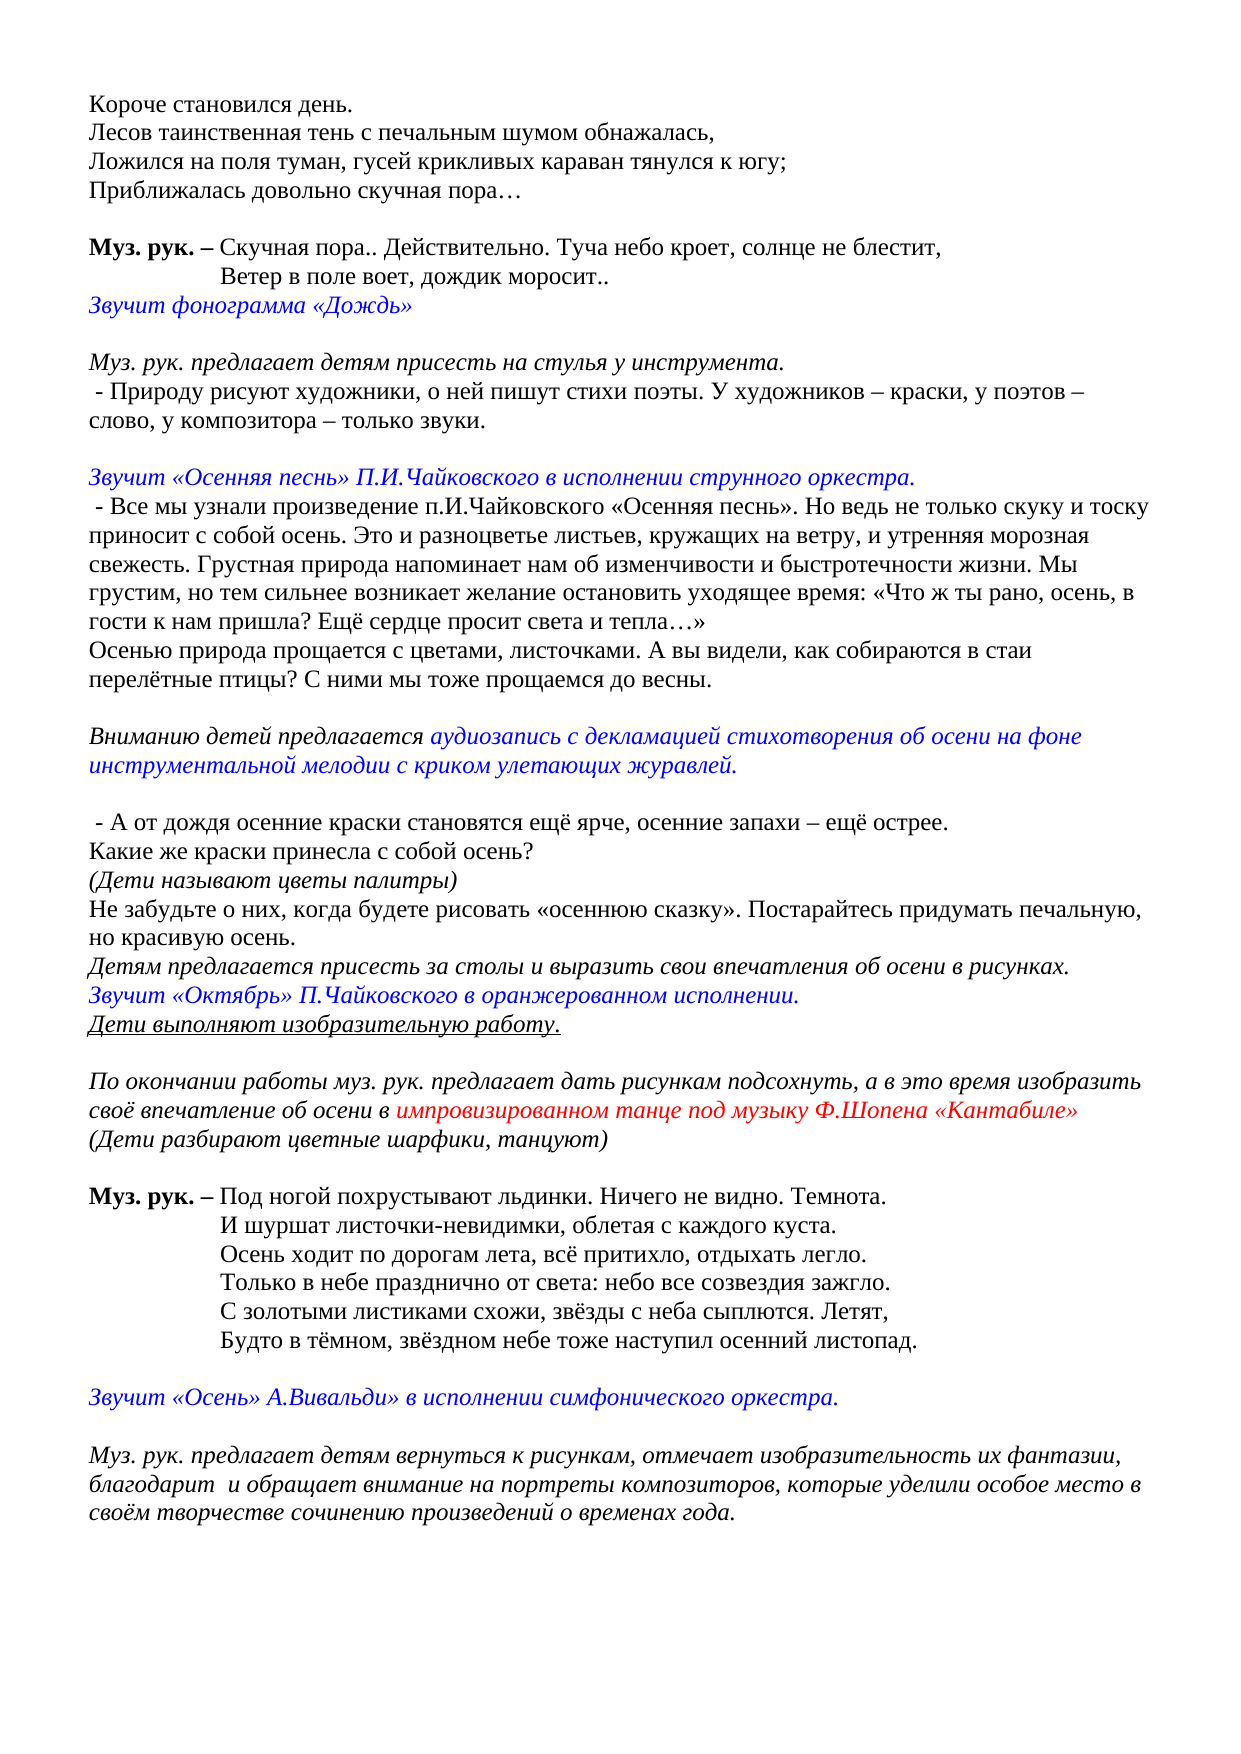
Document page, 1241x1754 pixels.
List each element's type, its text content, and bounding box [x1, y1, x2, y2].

text Муз. рук. предлагает детям присесть на стулья у инструмента. [89, 347, 1152, 376]
text (Дети называют цветы палитры) [89, 865, 1152, 894]
text Звучит фонограмма «Дождь» [89, 290, 1152, 319]
text Звучит «Осень» А.Вивальди» в исполнении симфонического оркестра. [89, 1382, 1152, 1411]
text Ветер в поле воет, дождик моросит.. [89, 261, 1152, 290]
text Детям предлагается присесть за столы и выразить свои впечатления об осени в рисунках. [89, 951, 1152, 980]
text И шуршат листочки-невидимки, облетая с каждого куста. [89, 1210, 1152, 1239]
text Будто в тёмном, звёздном небе тоже наступил осенний листопад. [89, 1325, 1152, 1354]
text - Все мы узнали произведение п.И.Чайковского «Осенняя песнь». Но ведь не только скуку и тоску приносит с собой осень. Это и разноцветье листьев, кружащих на ветру, и утренняя морозная свежесть. Грустная природа напоминает нам об изменчивости и быстротечности жизни. Мы грустим, но тем сильнее возникает желание остановить уходящее время: «Что ж ты рано, осень, в гости к нам пришла? Ещё сердце просит света и тепла…» [89, 491, 1152, 635]
text Лесов таинственная тень с печальным шумом обнажалась, [89, 117, 1152, 146]
text Какие же краски принесла с собой осень? [89, 836, 1152, 865]
text Осенью природа прощается с цветами, листочками. А вы видели, как собираются в стаи перелётные птицы? С ними мы тоже прощаемся до весны. [89, 635, 1152, 692]
text С золотыми листиками схожи, звёзды с неба сыплются. Летят, [89, 1296, 1152, 1325]
text Короче становился день. [89, 89, 1152, 117]
text Звучит «Октябрь» П.Чайковского в оранжерованном исполнении. [89, 980, 1152, 1009]
text - Природу рисуют художники, о ней пишут стихи поэты. У художников – краски, у поэтов – слово, у композитора – только звуки. [89, 376, 1152, 434]
text Только в небе празднично от света: небо все созвездия зажгло. [89, 1267, 1152, 1296]
text Муз. рук. – Под ногой похрустывают льдинки. Ничего не видно. Темнота. [89, 1181, 1152, 1210]
text Ложился на поля туман, гусей крикливых караван тянулся к югу; [89, 146, 1152, 175]
text - А от дождя осенние краски становятся ещё ярче, осенние запахи – ещё острее. [89, 807, 1152, 836]
text Муз. рук. предлагает детям вернуться к рисункам, отмечает изобразительность их фантазии, благодарит и обращает внимание на портреты композиторов, которые уделили особое место в своём творчестве сочинению произведений о временах года. [89, 1440, 1152, 1526]
text Дети выполняют изобразительную работу. [89, 1009, 1152, 1037]
text По окончании работы муз. рук. предлагает дать рисункам подсохнуть, а в это время изобразить своё впечатление об осени в импровизированном танце под музыку Ф.Шопена «Кантабиле» [89, 1066, 1152, 1124]
text Вниманию детей предлагается аудиозапись с декламацией стихотворения об осени на фоне инструментальной мелодии с криком улетающих журавлей. [89, 721, 1152, 779]
text Приближалась довольно скучная пора… [89, 175, 1152, 204]
text Не забудьте о них, когда будете рисовать «осеннюю сказку». Постарайтесь придумать печальную, но красивую осень. [89, 894, 1152, 951]
text Осень ходит по дорогам лета, всё притихло, отдыхать легло. [89, 1239, 1152, 1267]
text (Дети разбирают цветные шарфики, танцуют) [89, 1124, 1152, 1152]
text Звучит «Осенняя песнь» П.И.Чайковского в исполнении струнного оркестра. [89, 462, 1152, 491]
text Муз. рук. – Скучная пора.. Действительно. Туча небо кроет, солнце не блестит, [89, 232, 1152, 261]
